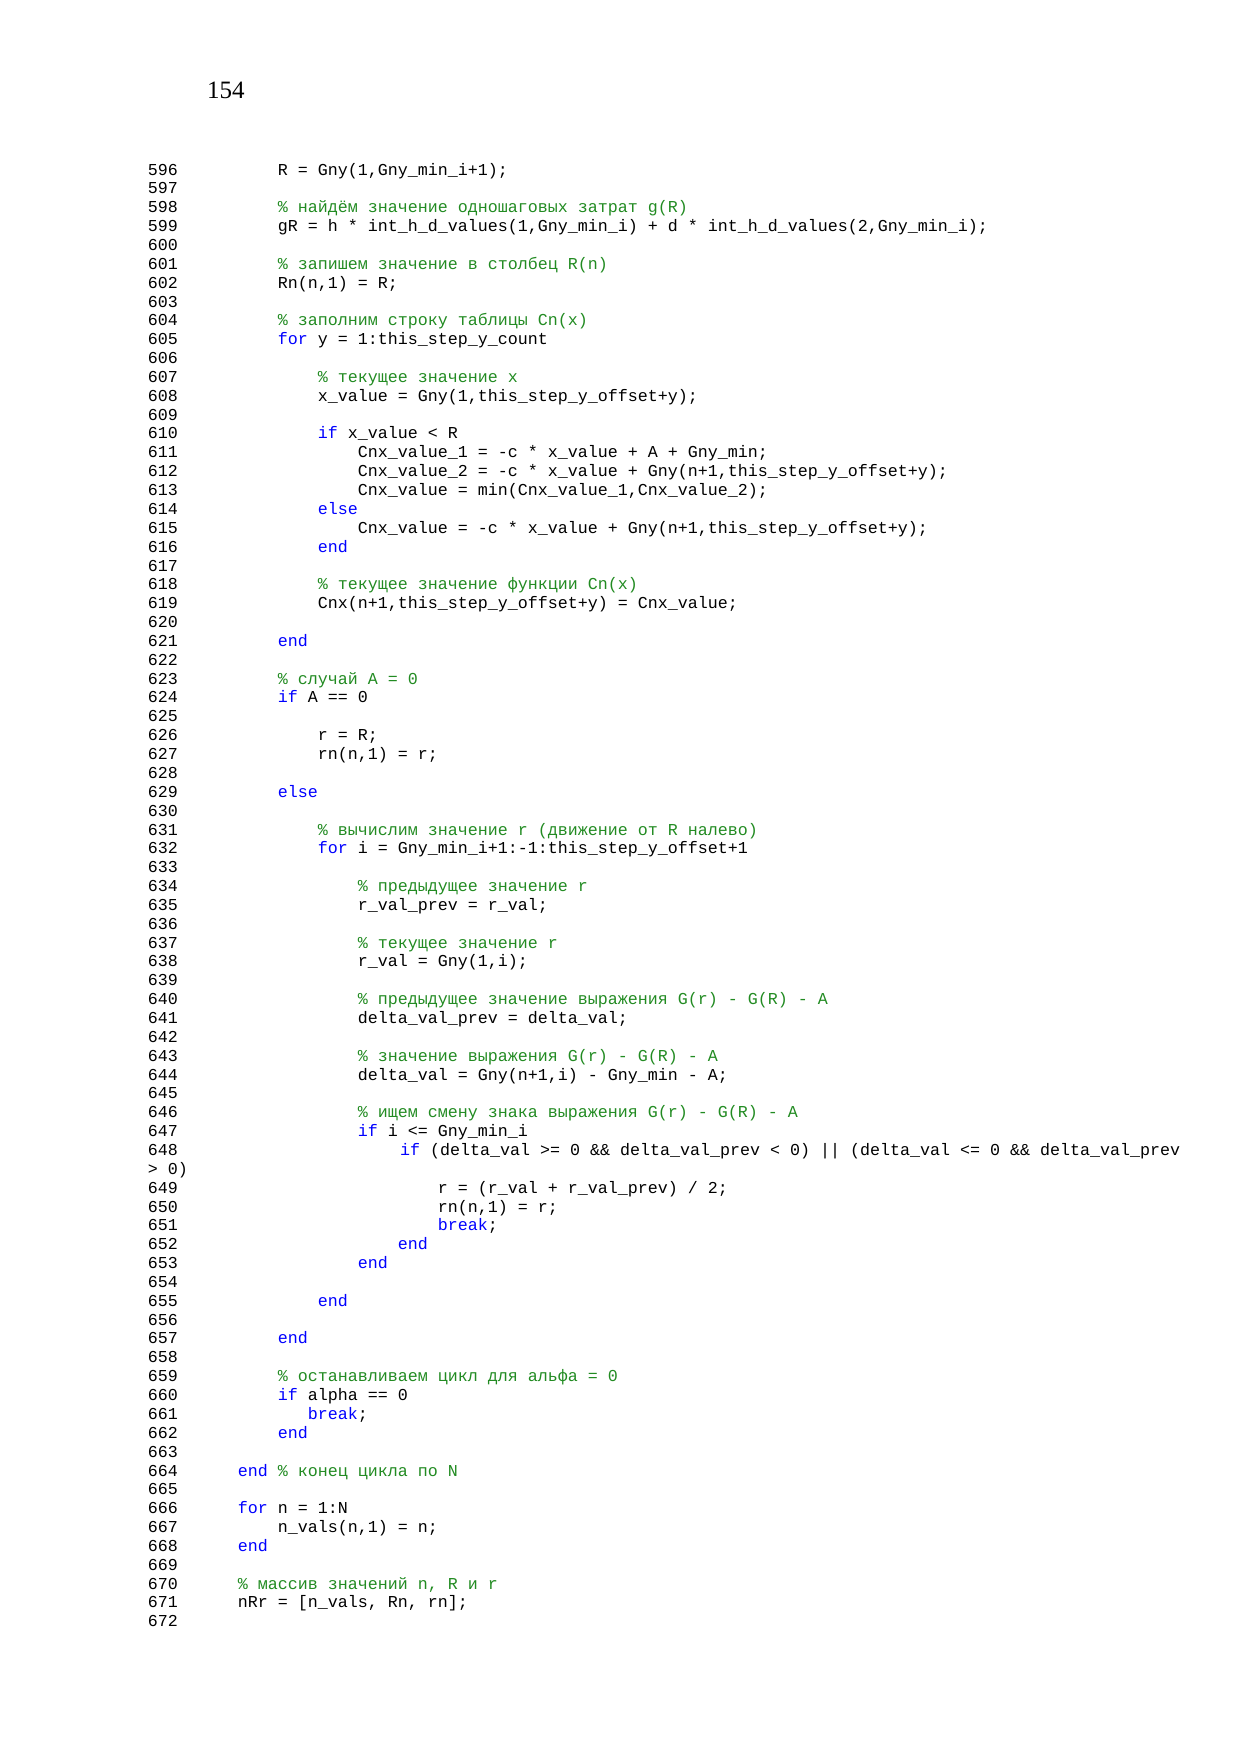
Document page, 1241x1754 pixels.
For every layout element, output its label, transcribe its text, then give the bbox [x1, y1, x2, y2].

text 666 for n = 1:N [148, 1500, 1181, 1519]
text 670 % массив значений n, R и r [148, 1575, 1181, 1594]
text 656 [148, 1311, 1181, 1330]
text 671 nRr = [n_vals, Rn, rn]; [148, 1594, 1181, 1613]
text 602 Rn(n,1) = R; [148, 274, 1181, 293]
text 599 gR = h * int_h_d_values(1,Gny_min_i) + d * int_h_d_values(2,Gny_min_i); [148, 218, 1181, 237]
text 672 [148, 1613, 1181, 1632]
text 661 break; [148, 1406, 1181, 1424]
text 621 end [148, 632, 1181, 651]
text 627 rn(n,1) = r; [148, 746, 1181, 764]
text 626 r = R; [148, 727, 1181, 746]
text 667 n_vals(n,1) = n; [148, 1519, 1181, 1537]
text 650 rn(n,1) = r; [148, 1198, 1181, 1217]
text 597 [148, 180, 1181, 199]
text 645 [148, 1085, 1181, 1104]
text 638 r_val = Gny(1,i); [148, 953, 1181, 972]
text 664 end % конец цикла по N [148, 1462, 1181, 1481]
text 663 [148, 1443, 1181, 1462]
text 628 [148, 764, 1181, 783]
text 604 % заполним строку таблицы Cn(x) [148, 312, 1181, 331]
text 611 Cnx_value_1 = -c * x_value + A + Gny_min; [148, 444, 1181, 463]
text 614 else [148, 501, 1181, 519]
text 623 % случай A = 0 [148, 670, 1181, 689]
text 636 [148, 915, 1181, 934]
text 668 end [148, 1537, 1181, 1556]
text 632 for i = Gny_min_i+1:-1:this_step_y_offset+1 [148, 840, 1181, 859]
text 617 [148, 557, 1181, 576]
text 658 [148, 1349, 1181, 1368]
text 609 [148, 406, 1181, 425]
text 612 Cnx_value_2 = -c * x_value + Gny(n+1,this_step_y_offset+y); [148, 463, 1181, 482]
text 654 [148, 1273, 1181, 1292]
text 644 delta_val = Gny(n+1,i) - Gny_min - A; [148, 1066, 1181, 1085]
text 647 if i <= Gny_min_i [148, 1123, 1181, 1142]
text 607 % текущее значение x [148, 368, 1181, 387]
text 625 [148, 708, 1181, 727]
text 610 if x_value < R [148, 425, 1181, 444]
text 622 [148, 651, 1181, 670]
text 637 % текущее значение r [148, 934, 1181, 953]
text 657 end [148, 1330, 1181, 1349]
text 653 end [148, 1255, 1181, 1273]
text 618 % текущее значение функции Cn(x) [148, 576, 1181, 595]
text 629 else [148, 783, 1181, 802]
text 608 x_value = Gny(1,this_step_y_offset+y); [148, 387, 1181, 406]
text 648 if (delta_val >= 0 && delta_val_prev < 0) || (delta_val <= 0 && delta_val_prev > 0) [148, 1142, 1181, 1179]
text 631 % вычислим значение r (движение от R налево) [148, 821, 1181, 840]
text 620 [148, 614, 1181, 632]
text 652 end [148, 1236, 1181, 1255]
text 598 % найдём значение одношаговых затрат g(R) [148, 199, 1181, 218]
text 635 r_val_prev = r_val; [148, 896, 1181, 915]
text 605 for y = 1:this_step_y_count [148, 331, 1181, 350]
text 624 if A == 0 [148, 689, 1181, 708]
text 596 R = Gny(1,Gny_min_i+1); [148, 161, 1181, 180]
text 633 [148, 859, 1181, 878]
text 642 [148, 1028, 1181, 1047]
text 603 [148, 293, 1181, 312]
text 601 % запишем значение в столбец R(n) [148, 255, 1181, 274]
text 630 [148, 802, 1181, 821]
text 634 % предыдущее значение r [148, 878, 1181, 896]
text 659 % останавливаем цикл для альфа = 0 [148, 1368, 1181, 1387]
text 665 [148, 1481, 1181, 1500]
text 646 % ищем смену знака выражения G(r) - G(R) - A [148, 1104, 1181, 1123]
text 606 [148, 350, 1181, 368]
text 616 end [148, 538, 1181, 557]
text 643 % значение выражения G(r) - G(R) - A [148, 1047, 1181, 1066]
text 662 end [148, 1424, 1181, 1443]
text 619 Cnx(n+1,this_step_y_offset+y) = Cnx_value; [148, 595, 1181, 614]
text 655 end [148, 1292, 1181, 1311]
text 600 [148, 237, 1181, 255]
text 649 r = (r_val + r_val_prev) / 2; [148, 1179, 1181, 1198]
text 651 break; [148, 1217, 1181, 1236]
text 669 [148, 1556, 1181, 1575]
text 615 Cnx_value = -c * x_value + Gny(n+1,this_step_y_offset+y); [148, 519, 1181, 538]
text 660 if alpha == 0 [148, 1387, 1181, 1406]
text 639 [148, 972, 1181, 991]
text 641 delta_val_prev = delta_val; [148, 1009, 1181, 1028]
text 613 Cnx_value = min(Cnx_value_1,Cnx_value_2); [148, 482, 1181, 501]
text 640 % предыдущее значение выражения G(r) - G(R) - A [148, 991, 1181, 1009]
